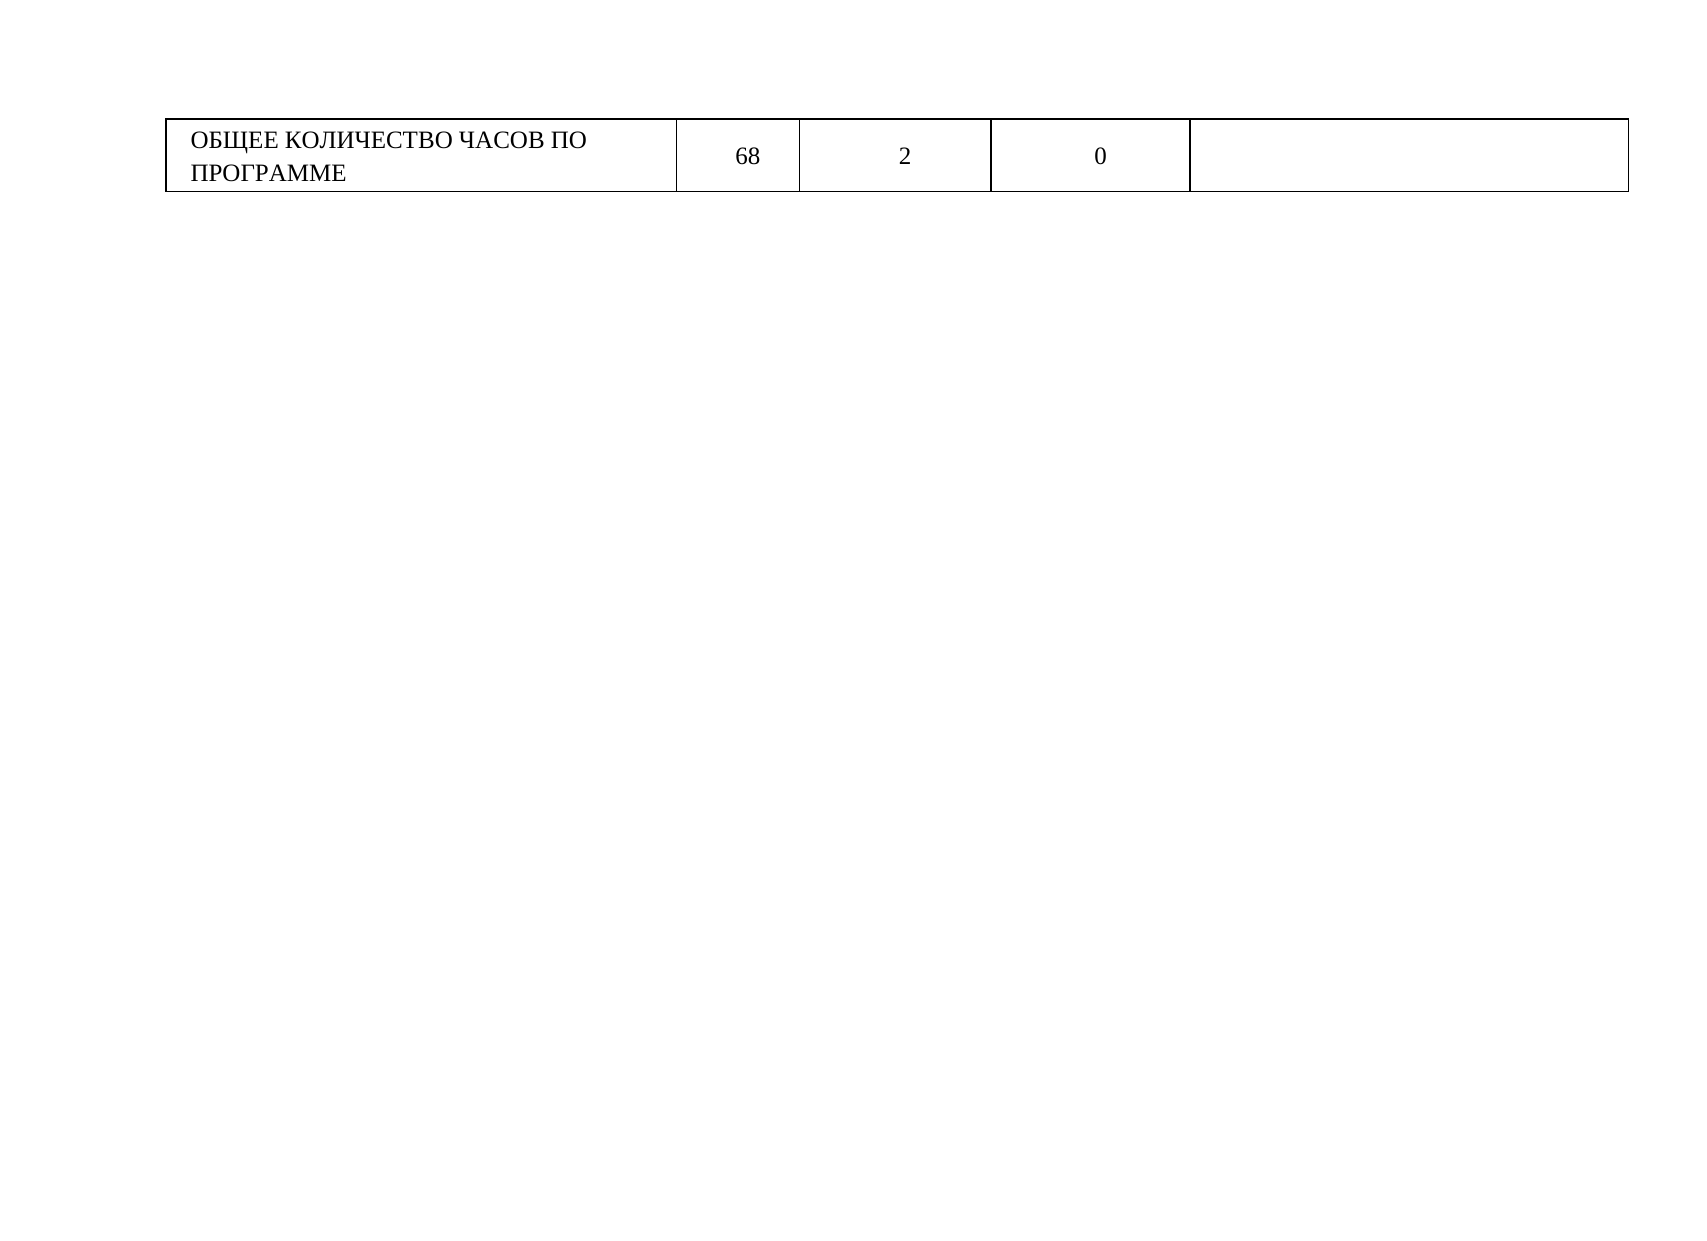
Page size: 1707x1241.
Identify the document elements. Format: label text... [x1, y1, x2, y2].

table_cell 68 [677, 120, 799, 191]
table_cell [1191, 120, 1628, 191]
table_cell 0 [992, 120, 1189, 191]
table_cell ОБЩЕЕ КОЛИЧЕСТВО ЧАСОВ ПО ПРОГРАММЕ [167, 120, 676, 191]
table_cell 2 [800, 120, 990, 191]
